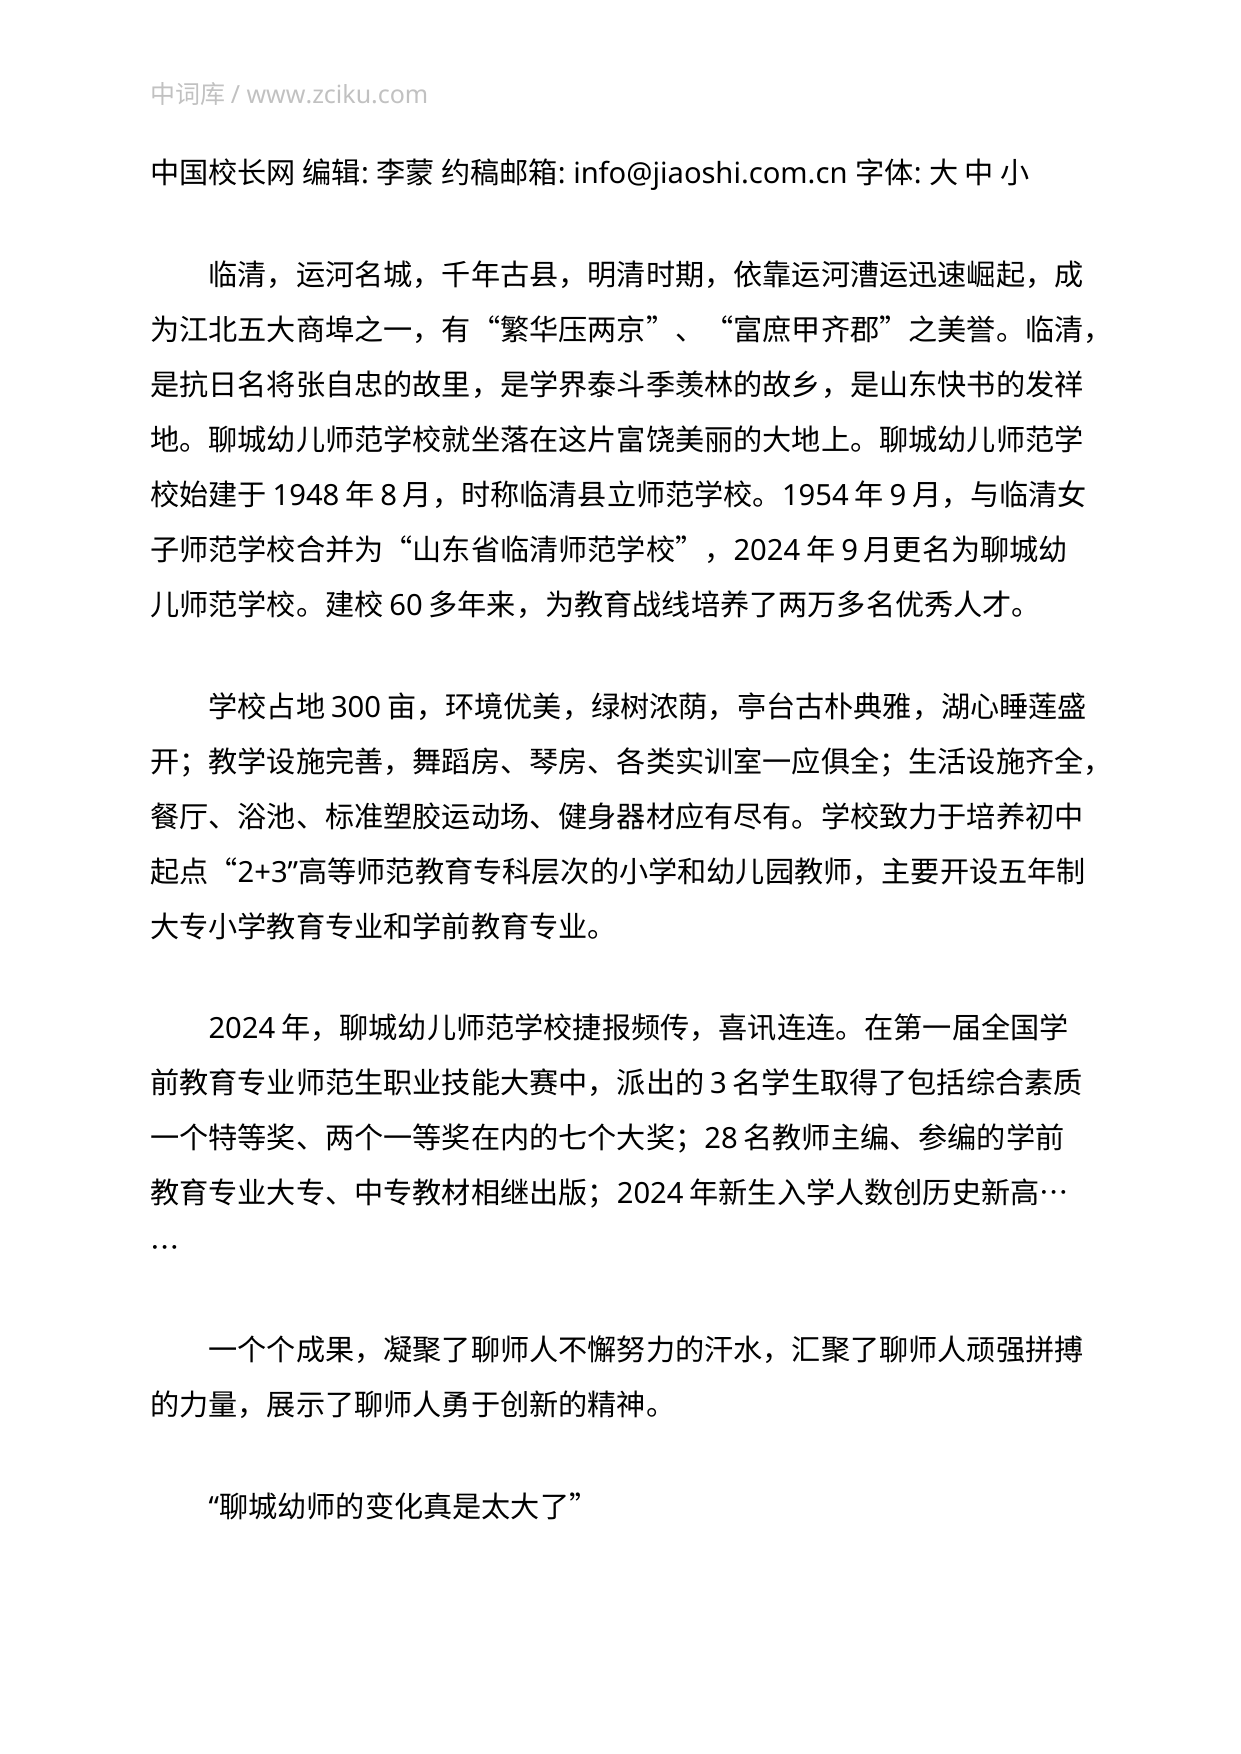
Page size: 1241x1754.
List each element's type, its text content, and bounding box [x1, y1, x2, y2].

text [150, 150, 1090, 192]
text “聊城幼师的变化真是太大了” [150, 1483, 1090, 1526]
text 一个个成果，凝聚了聊师人不懈努力的汗水，汇聚了聊师人顽强拼搏的力量，展示了聊师人勇于创新的精神。 [150, 1327, 1090, 1424]
text 学校占地300亩，环境优美，绿树浓荫，亭台古朴典雅，湖心睡莲盛开；教学设施完善，舞蹈房、琴房、各类实训室一应俱全；生活设施齐全，餐厅、浴池、标准塑胶运动场、健身器材应有尽有。学校致力于培养初中起点“2+3”高等师范教育专科层次的小学和幼儿园教师，主要开设五年制大专小学教育专业和学前教育专业。 [150, 683, 1090, 946]
text 2024年，聊城幼儿师范学校捷报频传，喜讯连连。在第一届全国学前教育专业师范生职业技能大赛中，派出的3名学生取得了包括综合素质一个特等奖、两个一等奖在内的七个大奖；28名教师主编、参编的学前教育专业大专、中专教材相继出版；2024年新生入学人数创历史新高…… [150, 1005, 1090, 1267]
text 临清，运河名城，千年古县，明清时期，依靠运河漕运迅速崛起，成为江北五大商埠之一，有“繁华压两京”、“富庶甲齐郡”之美誉。临清，是抗日名将张自忠的故里，是学界泰斗季羡林的故乡，是山东快书的发祥地。聊城幼儿师范学校就坐落在这片富饶美丽的大地上。聊城幼儿师范学校始建于1948年8月，时称临清县立师范学校。1954年9月，与临清女子师范学校合并为“山东省临清师范学校”，2024年9月更名为聊城幼儿师范学校。建校60多年来，为教育战线培养了两万多名优秀人才。 [150, 252, 1090, 624]
